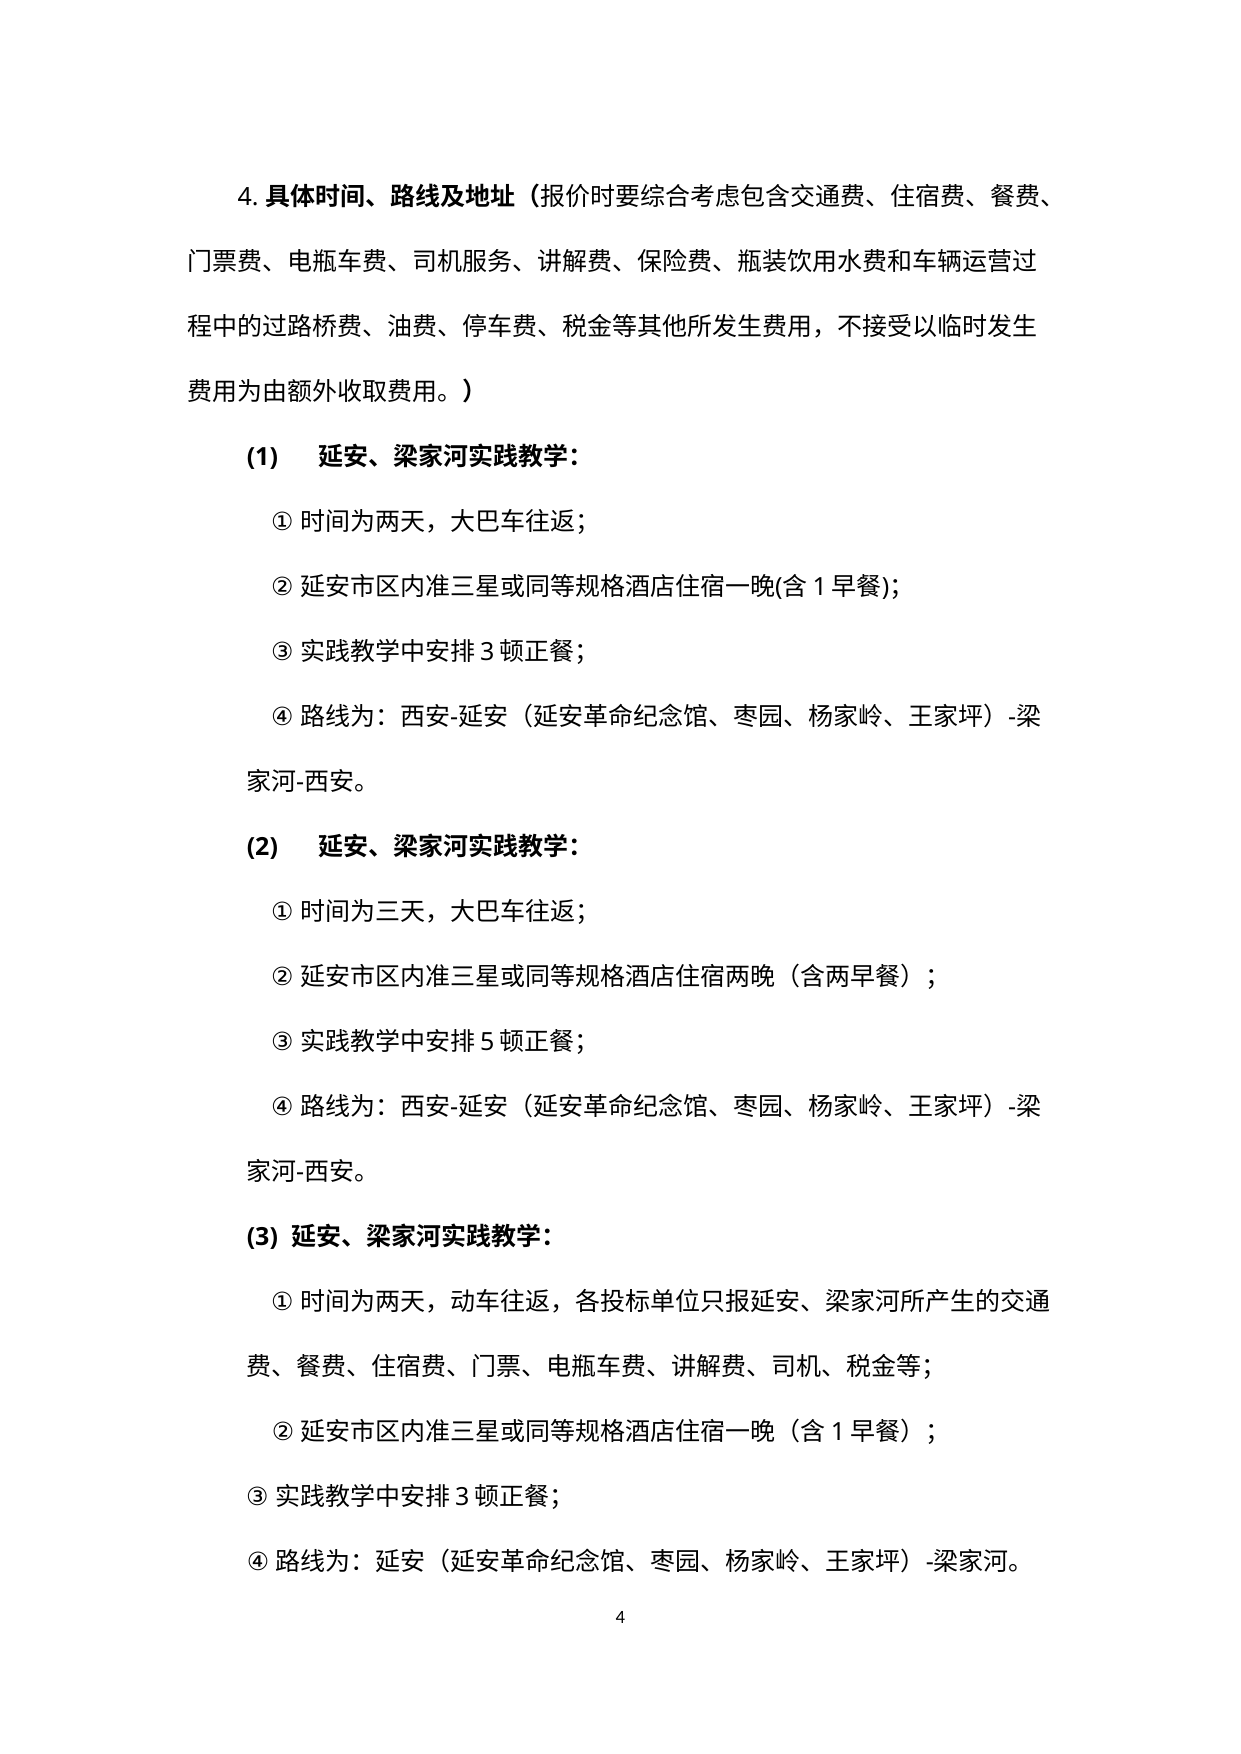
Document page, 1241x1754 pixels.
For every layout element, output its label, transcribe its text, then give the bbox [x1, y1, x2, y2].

list ④ 路线为：延安（延安革命纪念馆、枣园、杨家岭、王家坪）-梁家河。 [247, 1527, 1053, 1592]
text ④ 路线为：西安-延安（延安革命纪念馆、枣园、杨家岭、王家坪）-梁家河-西安。 [246, 1072, 1053, 1202]
text ③ 实践教学中安排5顿正餐； [246, 1007, 1053, 1072]
text ② 延安市区内准三星或同等规格酒店住宿两晚（含两早餐）； [246, 942, 1053, 1007]
text 4. 具体时间、路线及地址（报价时要综合考虑包含交通费、住宿费、餐费、门票费、电瓶车费、司机服务、讲解费、保险费、瓶装饮用水费和车辆运营过程中的过路桥费、油费、停车费、税金等其他所发生费用，不接受以临时发生费用为由额外收取费用。） [187, 162, 1053, 422]
text ③ 实践教学中安排3顿正餐； [246, 1462, 1053, 1527]
list 延安、梁家河实践教学： [232, 422, 1053, 487]
text ② 延安市区内准三星或同等规格酒店住宿一晚(含1早餐)； [246, 552, 1053, 617]
text ③ 实践教学中安排3顿正餐； [246, 617, 1053, 682]
list (3) 延安、梁家河实践教学： [247, 1202, 1053, 1267]
text ④ 路线为：西安-延安（延安革命纪念馆、枣园、杨家岭、王家坪）-梁家河-西安。 [246, 682, 1053, 812]
text ① 时间为两天，大巴车往返； [246, 487, 1053, 552]
text ① 时间为两天，动车往返，各投标单位只报延安、梁家河所产生的交通费、餐费、住宿费、门票、电瓶车费、讲解费、司机、税金等； [246, 1267, 1053, 1397]
list 延安、梁家河实践教学： [232, 812, 1053, 877]
text ① 时间为三天，大巴车往返； [246, 877, 1053, 942]
list ② 延安市区内准三星或同等规格酒店住宿一晚（含1早餐）； [247, 1397, 1053, 1462]
